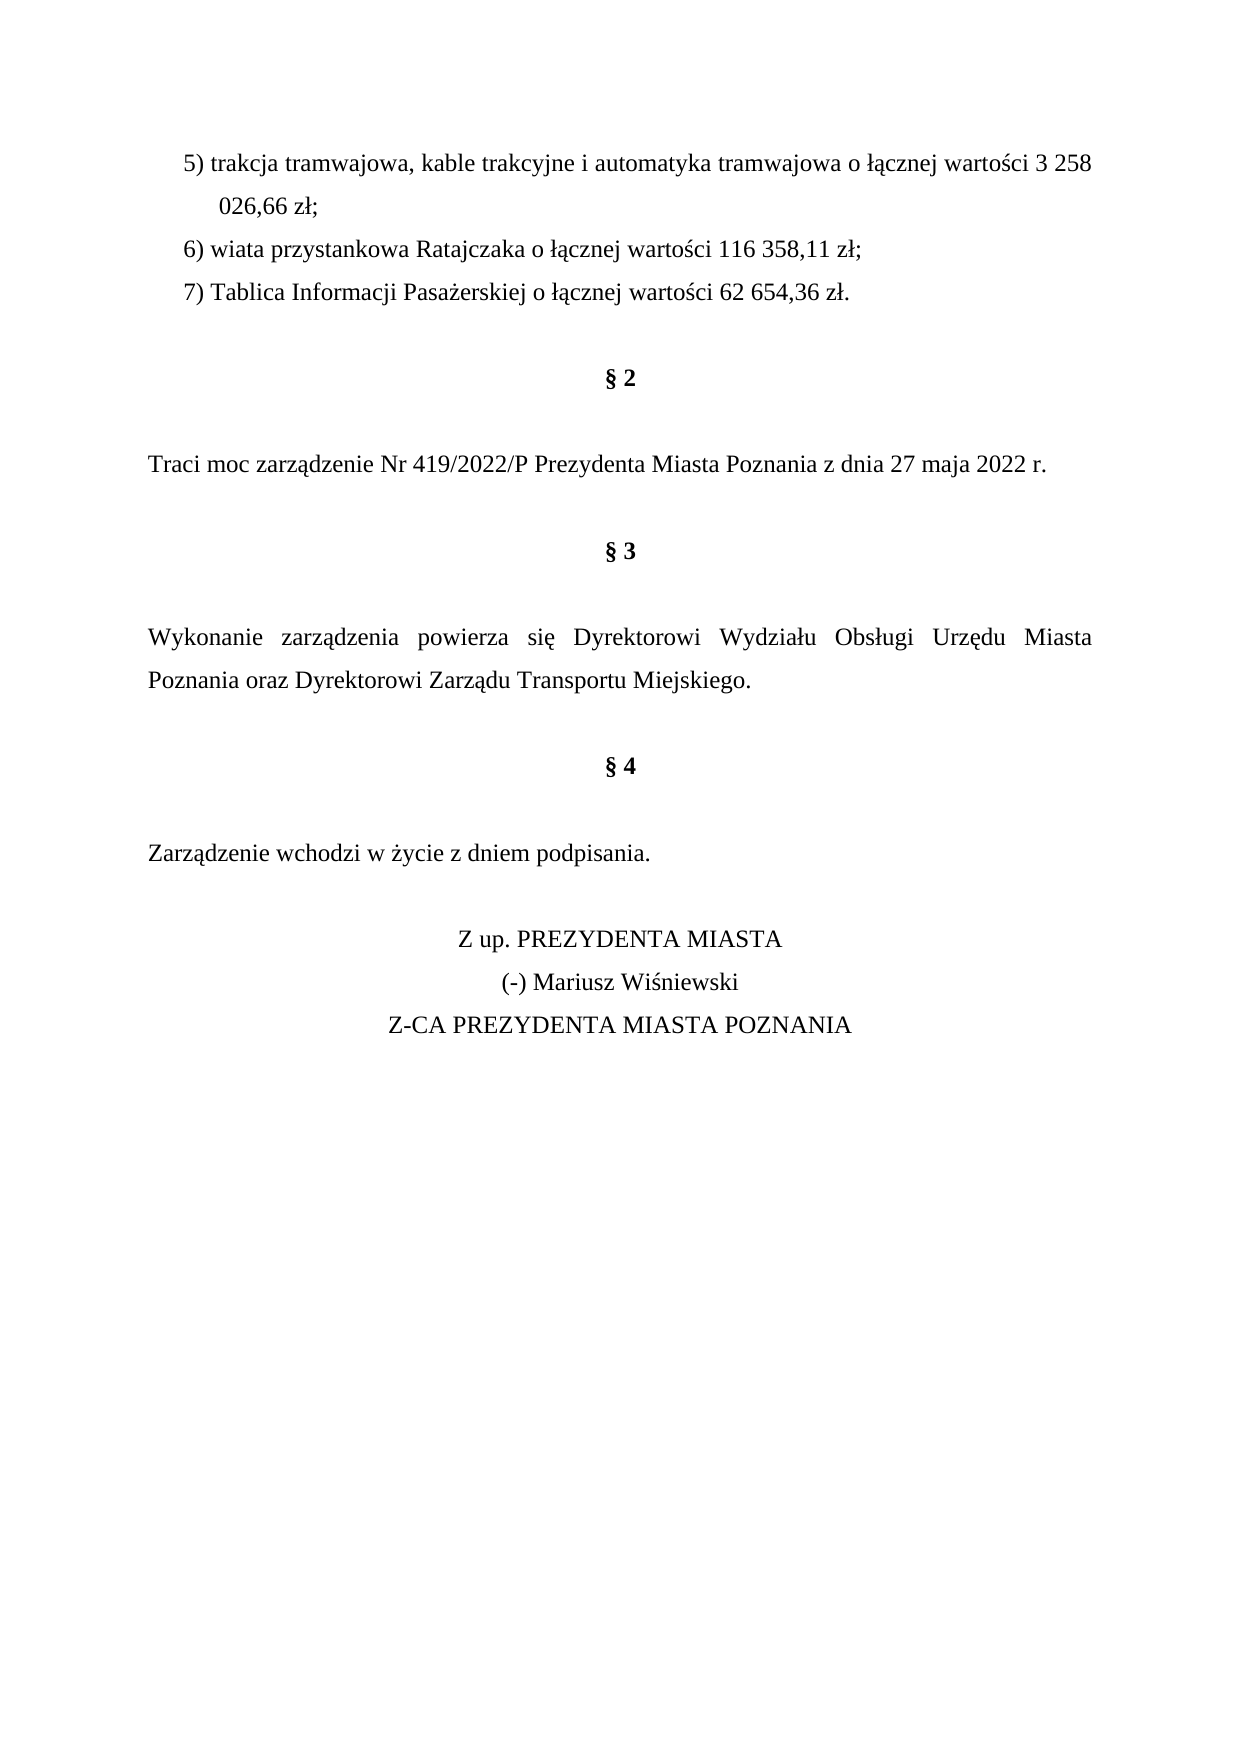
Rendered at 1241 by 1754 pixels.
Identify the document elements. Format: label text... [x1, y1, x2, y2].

text Z-CA PREZYDENTA MIASTA POZNANIA [148, 1010, 1093, 1039]
text Zarządzenie wchodzi w życie z dniem podpisania. [148, 838, 1093, 866]
text Wykonanie zarządzenia powierza się Dyrektorowi Wydziału Obsługi Urzędu Miasta Poznania oraz Dyrektorowi Zarządu Transportu Miejskiego. [148, 622, 1093, 694]
text 6) wiata przystankowa Ratajczaka o łącznej wartości 116 358,11 zł; [183, 234, 1093, 263]
text 5) trakcja tramwajowa, kable trakcyjne i automatyka tramwajowa o łącznej wartości 3 258 026,66 zł; [183, 148, 1093, 219]
text Z up. PREZYDENTA MIASTA [148, 924, 1093, 953]
text 7) Tablica Informacji Pasażerskiej o łącznej wartości 62 654,36 zł. [183, 277, 1093, 306]
text § 2 [148, 363, 1093, 392]
text Traci moc zarządzenie Nr 419/2022/P Prezydenta Miasta Poznania z dnia 27 maja 2022 r. [148, 449, 1093, 478]
text § 4 [148, 751, 1093, 780]
text (-) Mariusz Wiśniewski [148, 967, 1093, 996]
text § 3 [148, 536, 1093, 564]
